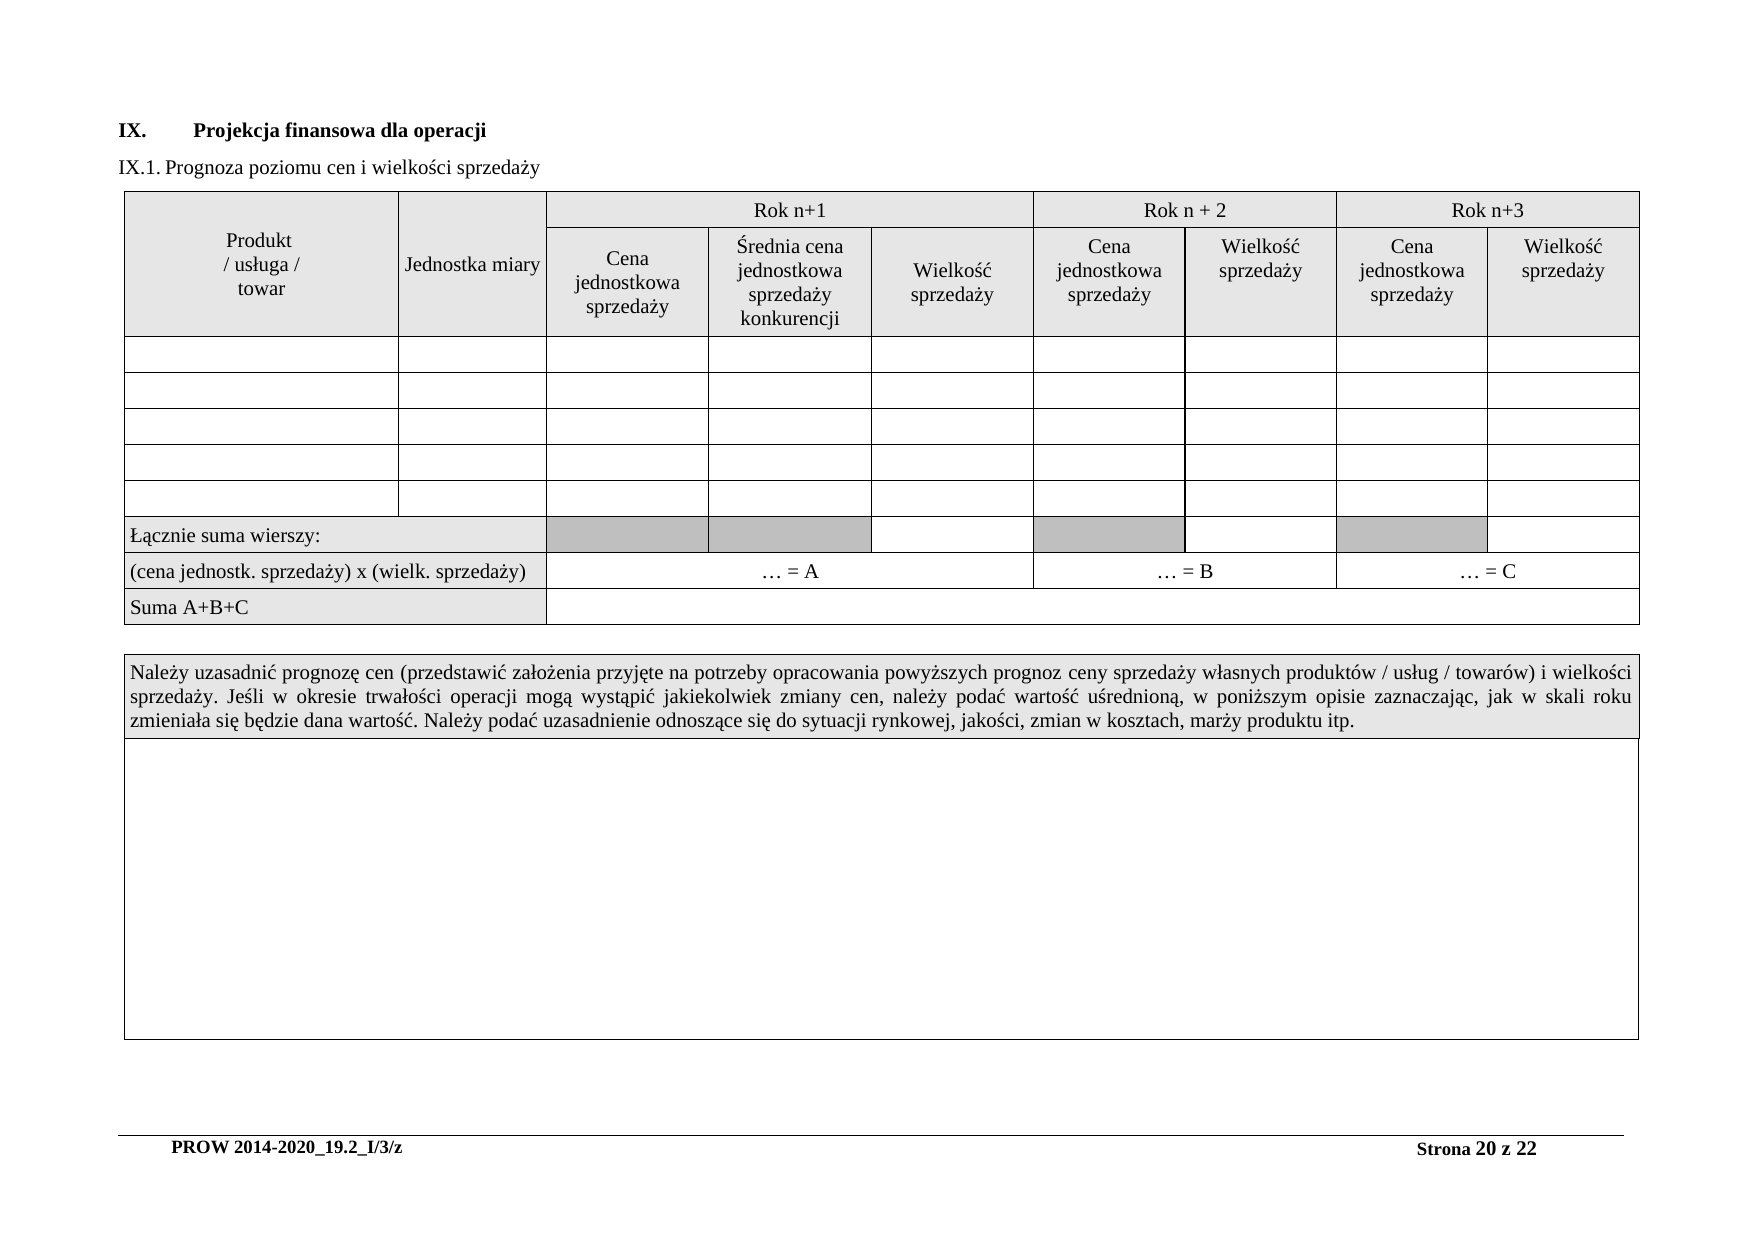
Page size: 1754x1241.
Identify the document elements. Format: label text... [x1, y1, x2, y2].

table_cell Wielkość sprzedaży [1488, 228, 1639, 336]
table_header Produkt / usługa / towar [125, 192, 398, 336]
table_cell [1488, 373, 1639, 408]
table_cell (cena jednostk. sprzedaży) x (wielk. sprzedaży) [125, 553, 546, 588]
table_cell [1337, 337, 1487, 372]
table_header Jednostka miary [399, 192, 546, 336]
table_cell [709, 445, 871, 480]
table_cell [1337, 373, 1487, 408]
table_cell [547, 373, 708, 408]
table_cell [709, 337, 871, 372]
table_cell [125, 481, 398, 516]
table_cell … = B [1034, 553, 1336, 588]
table_cell [547, 517, 708, 552]
table_cell [125, 373, 398, 408]
table_cell [872, 481, 1033, 516]
table_cell [1186, 445, 1336, 480]
subtitle Projekcja finansowa dla operacji [118, 118, 1636, 142]
table_cell [125, 739, 1638, 1039]
table_cell [1337, 517, 1487, 552]
table_cell [399, 445, 546, 480]
subtitle Prognoza poziomu cen i wielkości sprzedaży [118, 155, 1636, 179]
table_cell [1488, 409, 1639, 444]
table_cell [125, 337, 398, 372]
table_cell [547, 589, 1639, 624]
table_cell [1488, 517, 1639, 552]
table_cell [399, 409, 546, 444]
table_cell [709, 373, 871, 408]
table_cell [125, 445, 398, 480]
table_cell [1034, 445, 1184, 480]
table_cell Cena jednostkowa sprzedaży [547, 228, 708, 336]
table_cell [1488, 481, 1639, 516]
table_cell [1186, 409, 1336, 444]
table_cell [709, 481, 871, 516]
table_cell [1186, 517, 1336, 552]
table_cell [872, 517, 1033, 552]
table_cell [1186, 481, 1336, 516]
table_cell [872, 373, 1033, 408]
table_cell [1186, 337, 1336, 372]
table_cell [1337, 409, 1487, 444]
table_cell … = A [547, 553, 1033, 588]
table_cell … = C [1337, 553, 1639, 588]
table_cell [547, 409, 708, 444]
table_cell [547, 445, 708, 480]
table_cell [399, 337, 546, 372]
table_cell Cena jednostkowa sprzedaży [1337, 228, 1487, 336]
table_header Rok n + 2 [1034, 192, 1336, 227]
table_cell Suma A+B+C [125, 589, 546, 624]
table_header Rok n+3 [1337, 192, 1639, 227]
table_cell [547, 481, 708, 516]
table_cell [1034, 409, 1184, 444]
table_cell [547, 337, 708, 372]
table_cell Wielkość sprzedaży [1186, 228, 1336, 336]
table_cell [125, 409, 398, 444]
table_cell [1488, 445, 1639, 480]
table_cell [709, 409, 871, 444]
table_cell [1034, 481, 1184, 516]
table_cell [399, 373, 546, 408]
table_cell [872, 445, 1033, 480]
table_header Należy uzasadnić prognozę cen (przedstawić założenia przyjęte na potrzeby opracowania powyższych prognoz ceny sprzedaży własnych produktów / usług / towarów) i wielkości sprzedaży. Jeśli w okresie trwałości operacji mogą wystąpić jakiekolwiek zmiany cen, należy podać wartość uśrednioną, w poniższym opisie zaznaczając, jak w skali roku zmieniała się będzie dana wartość. Należy podać uzasadnienie odnoszące się do sytuacji rynkowej, jakości, zmian w kosztach, marży produktu itp. [125, 655, 1639, 738]
table_header Rok n+1 [547, 192, 1033, 227]
table_cell [399, 481, 546, 516]
table_cell Średnia cena jednostkowa sprzedaży konkurencji [709, 228, 871, 336]
table_cell [1034, 517, 1184, 552]
table_cell [1034, 373, 1184, 408]
table_cell [1034, 337, 1184, 372]
table_cell [872, 409, 1033, 444]
table_cell [1186, 373, 1336, 408]
table_cell [709, 517, 871, 552]
table_cell [1337, 445, 1487, 480]
table_cell [872, 337, 1033, 372]
table_cell Łącznie suma wierszy: [125, 517, 546, 552]
table_cell Cena jednostkowa sprzedaży [1034, 228, 1184, 336]
table_cell [1488, 337, 1639, 372]
table_cell Wielkość sprzedaży [872, 228, 1033, 336]
table_cell [1337, 481, 1487, 516]
